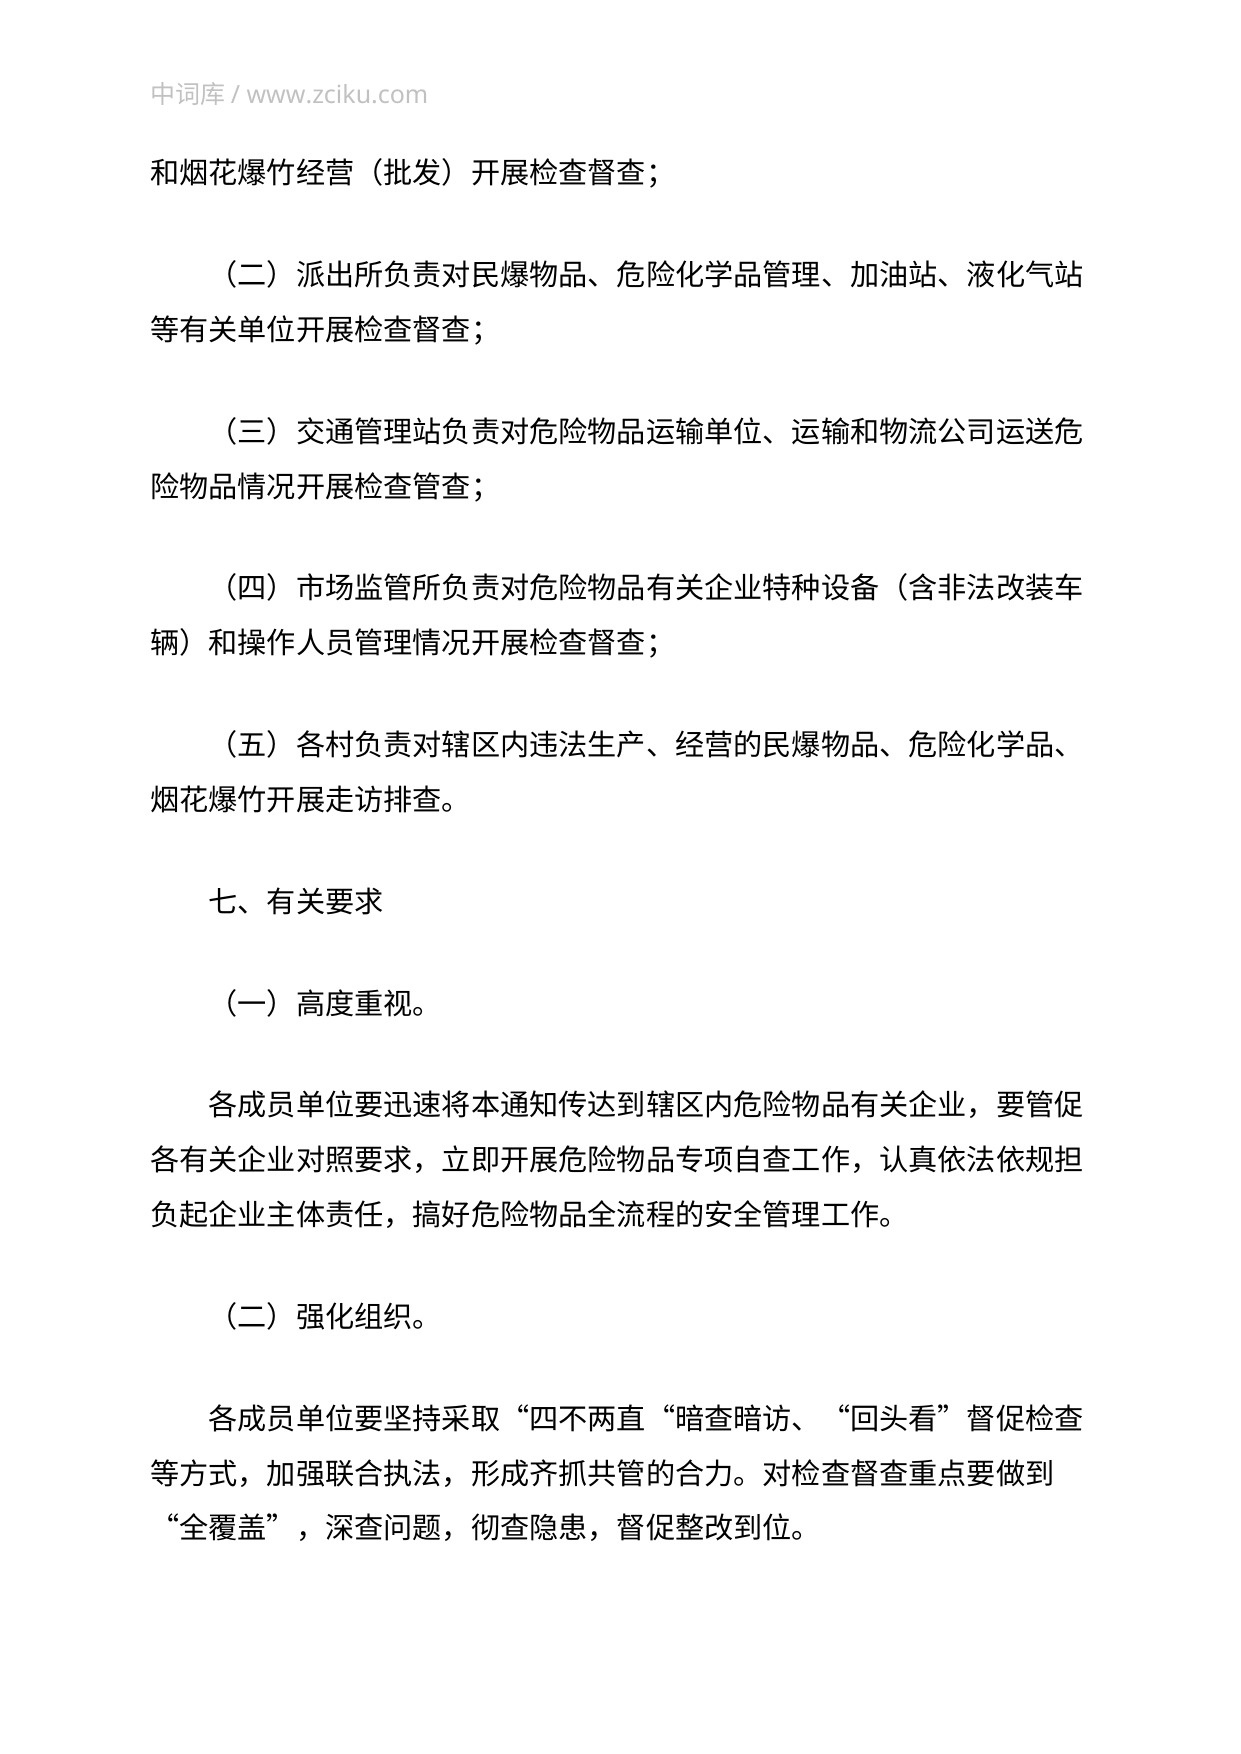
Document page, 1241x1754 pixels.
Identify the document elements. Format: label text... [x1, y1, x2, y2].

text 各成员单位要迅速将本通知传达到辖区内危险物品有关企业，要管促各有关企业对照要求，立即开展危险物品专项自查工作，认真依法依规担负起企业主体责任，搞好危险物品全流程的安全管理工作。 [150, 1082, 1090, 1234]
text （五）各村负责对辖区内违法生产、经营的民爆物品、危险化学品、烟花爆竹开展走访排查。 [150, 722, 1090, 819]
text 各成员单位要坚持采取“四不两直“暗查暗访、“回头看”督促检查等方式，加强联合执法，形成齐抓共管的合力。对检查督查重点要做到“全覆盖”，深查问题，彻查隐患，督促整改到位。 [150, 1395, 1090, 1547]
text （二）派出所负责对民爆物品、危险化学品管理、加油站、液化气站等有关单位开展检查督查； [150, 252, 1090, 349]
text （一）高度重视。 [150, 980, 1090, 1022]
text （四）市场监管所负责对危险物品有关企业特种设备（含非法改装车辆）和操作人员管理情况开展检查督查； [150, 565, 1090, 662]
text （三）交通管理站负责对危险物品运输单位、运输和物流公司运送危险物品情况开展检查管查； [150, 408, 1090, 506]
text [150, 150, 1090, 192]
text 七、有关要求 [150, 878, 1090, 921]
text （二）强化组织。 [150, 1293, 1090, 1336]
